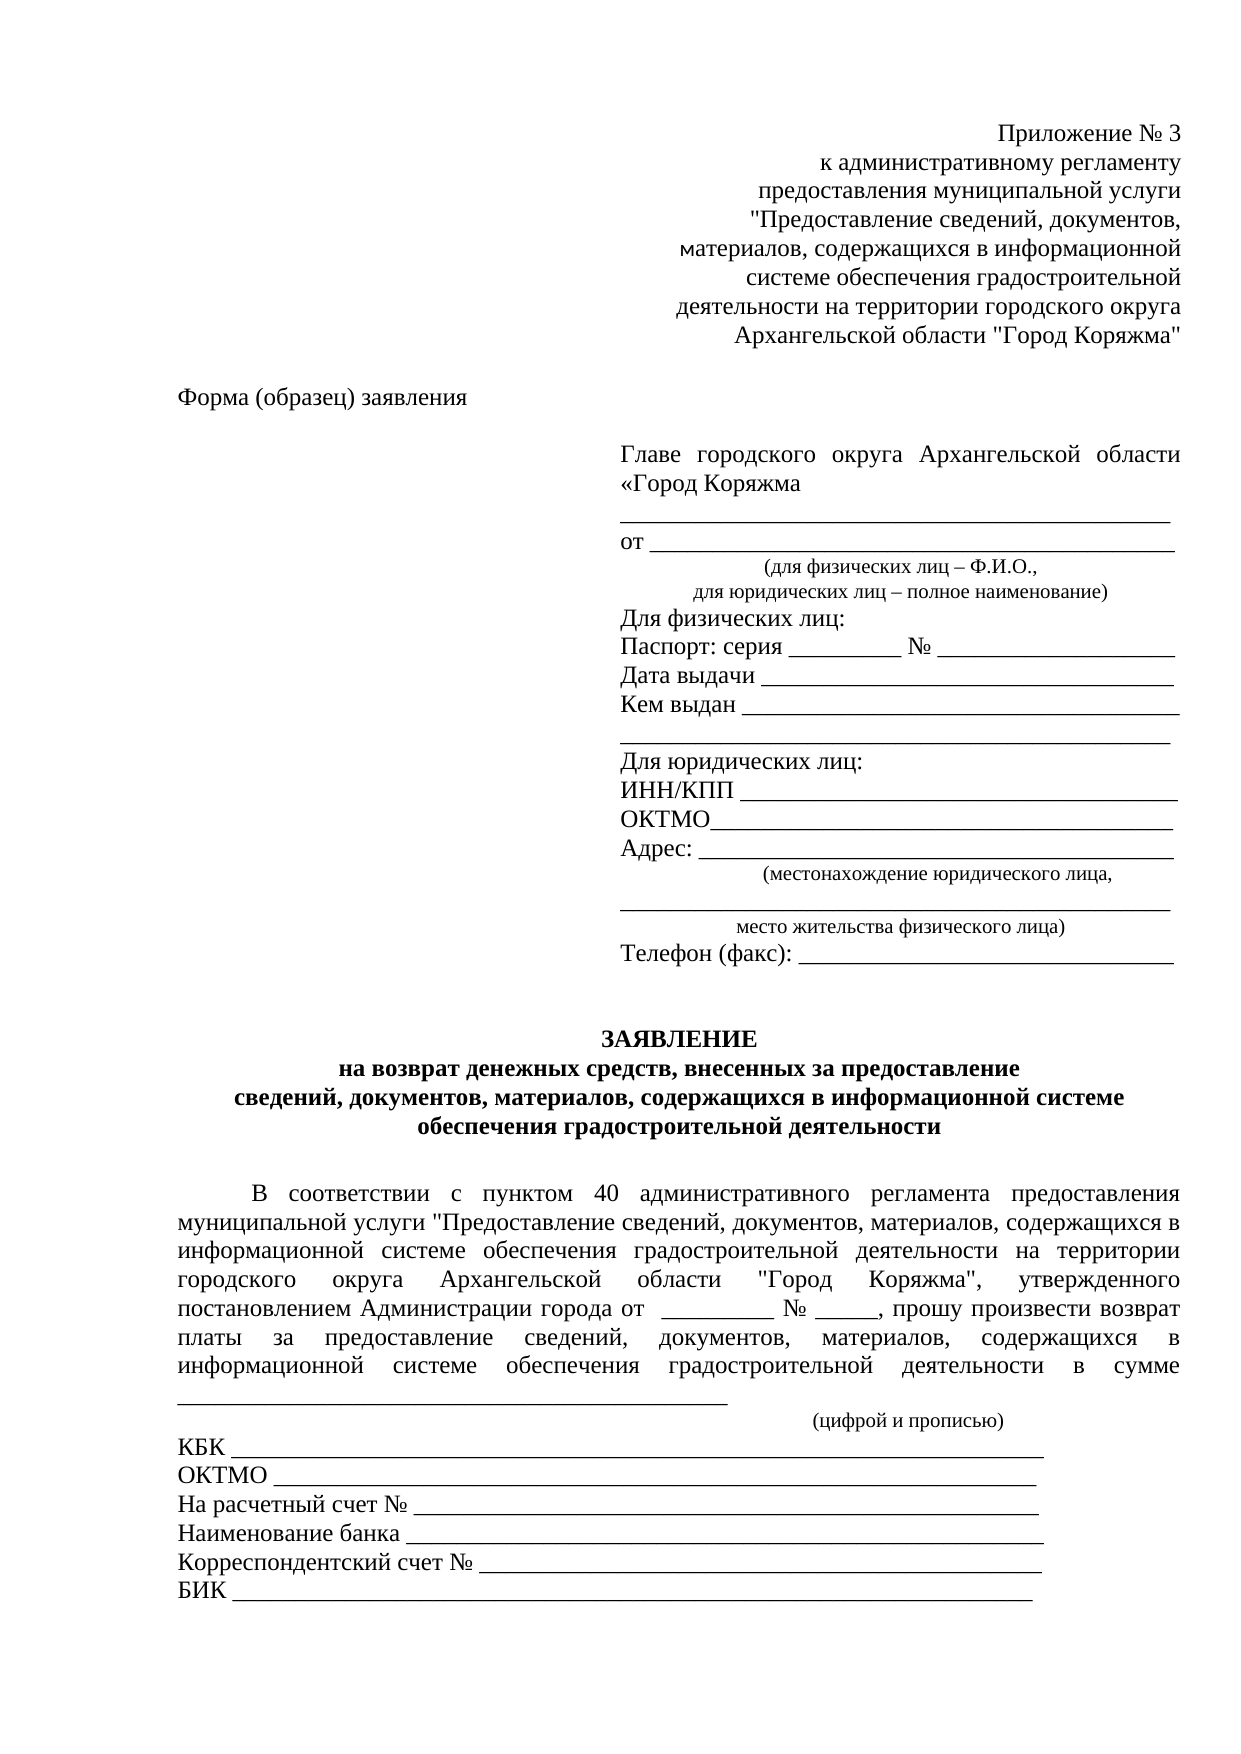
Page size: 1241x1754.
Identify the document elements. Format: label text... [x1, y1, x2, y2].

text ____________________________________________ [620, 885, 1181, 914]
text ОКТМО _____________________________________________________________ [177, 1461, 1181, 1489]
text (местонахождение юридического лица, [620, 861, 1181, 885]
text ____________________________________________ [620, 718, 1181, 746]
text Наименование банка ___________________________________________________ [177, 1518, 1181, 1547]
text (цифрой и прописью) [635, 1408, 1181, 1432]
text Архангельской области "Город Коряжма" [620, 320, 1181, 348]
text Приложение № 3 [620, 118, 1181, 147]
text место жительства физического лица) [620, 914, 1181, 938]
text Для юридических лиц: [620, 746, 1181, 775]
text "Предоставление сведений, документов, [177, 204, 1181, 233]
text предоставления муниципальной услуги [620, 176, 1181, 204]
text БИК ________________________________________________________________ [177, 1576, 1181, 1604]
text материалов, содержащихся в информационной [177, 233, 1181, 262]
text на возврат денежных средств, внесенных за предоставление [177, 1053, 1181, 1082]
text Форма (образец) заявления [177, 382, 1181, 411]
text к административному регламенту [620, 147, 1181, 176]
text от __________________________________________ [620, 526, 1181, 554]
text для юридических лиц – полное наименование) [620, 578, 1181, 603]
text Кем выдан ___________________________________ [620, 689, 1181, 718]
text Главе городского округа Архангельской области «Город Коряжма [620, 439, 1181, 497]
text КБК _________________________________________________________________ [177, 1432, 1181, 1461]
text Для физических лиц: [620, 603, 1181, 631]
text деятельности на территории городского округа [177, 291, 1181, 320]
text ОКТМО_____________________________________ [620, 804, 1181, 833]
text На расчетный счет № __________________________________________________ [177, 1489, 1181, 1518]
text Паспорт: серия _________ № ___________________ [620, 631, 1181, 660]
text (для физических лиц – Ф.И.О., [620, 554, 1181, 578]
text сведений, документов, материалов, содержащихся в информационной системе обеспечения градостроительной деятельности [177, 1082, 1181, 1139]
text Корреспондентский счет № _____________________________________________ [177, 1547, 1181, 1576]
text системе обеспечения градостроительной [177, 262, 1181, 291]
text В соответствии с пунктом 40 административного регламента предоставления муниципальной услуги "Предоставление сведений, документов, материалов, содержащихся в информационной системе обеспечения градостроительной деятельности на территории городского округа Архангельской области "Город Коряжма", утвержденного постановлением Администрации города от _________ № _____, прошу произвести возврат платы за предоставление сведений, документов, материалов, содержащихся в информационной системе обеспечения градостроительной деятельности в сумме ____________________________________________ [177, 1178, 1181, 1408]
text Адрес: ______________________________________ [620, 833, 1181, 861]
text ____________________________________________ [620, 497, 1181, 526]
text ЗАЯВЛЕНИЕ [177, 1024, 1181, 1053]
text Дата выдачи _________________________________ [620, 660, 1181, 689]
text ИНН/КПП ___________________________________ [620, 775, 1181, 804]
text Телефон (факс): ______________________________ [620, 938, 1181, 967]
